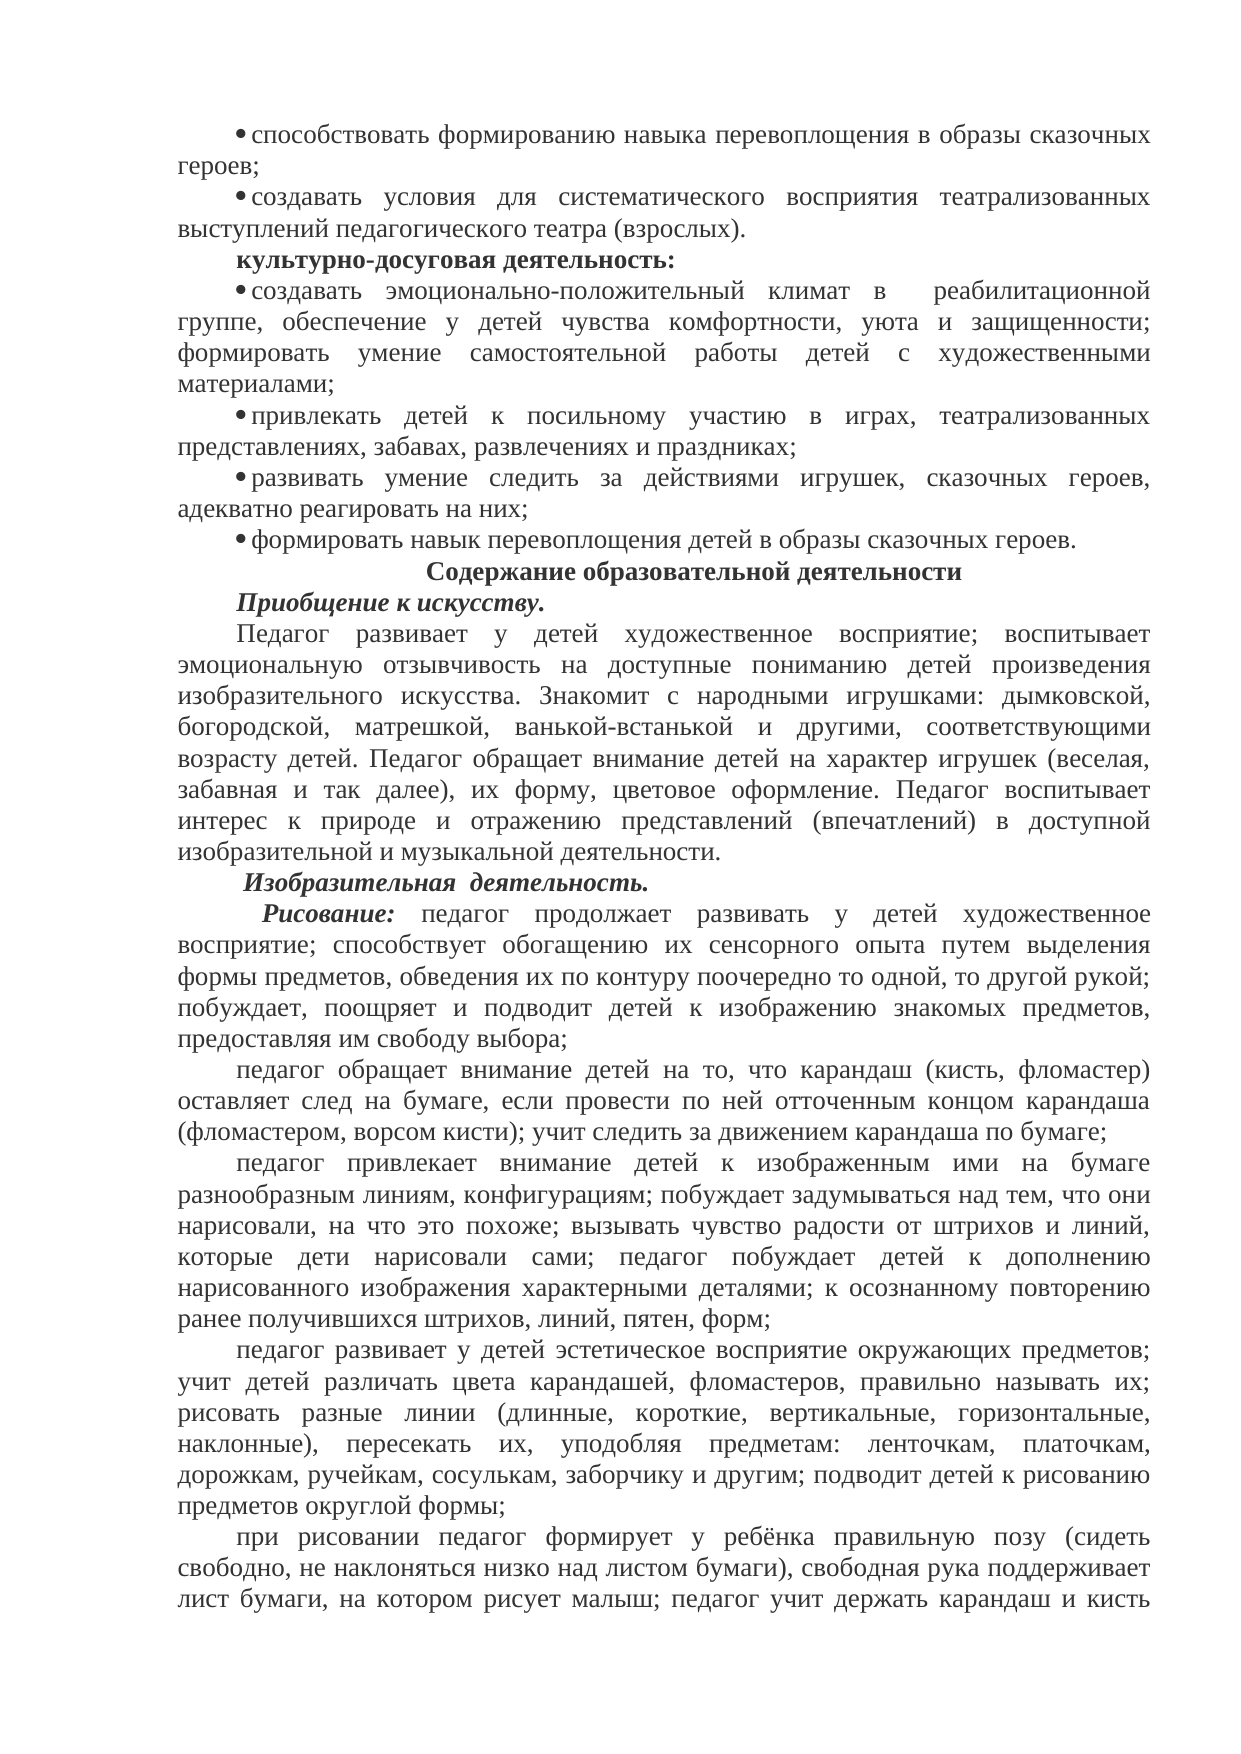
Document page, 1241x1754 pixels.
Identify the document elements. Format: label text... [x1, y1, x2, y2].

text Рисование: педагог продолжает развивать у детей художественное восприятие; способствует обогащению их сенсорного опыта путем выделения формы предметов, обведения их по контуру поочередно то одной, то другой рукой; побуждает, поощряет и подводит детей к изображению знакомых предметов, предоставляя им свободу выбора; [177, 897, 1152, 1053]
text культурно-досуговая деятельность: [177, 243, 1152, 274]
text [177, 1520, 1152, 1614]
text Приобщение к искусству. [177, 586, 1152, 617]
text Содержание образовательной деятельности [177, 555, 1152, 586]
text педагог привлекает внимание детей к изображенным ими на бумаге разнообразным линиям, конфигурациям; побуждает задумываться над тем, что они нарисовали, на что это похоже; вызывать чувство радости от штрихов и линий, которые дети нарисовали сами; педагог побуждает детей к дополнению нарисованного изображения характерными деталями; к осознанному повторению ранее получившихся штрихов, линий, пятен, форм; [177, 1147, 1152, 1333]
text Изобразительная деятельность. [177, 866, 1152, 897]
list привлекать детей к посильному участию в играх, театрализованных представлениях, забавах, развлечениях и праздниках; [177, 399, 1152, 461]
list способствовать формированию навыка перевоплощения в образы сказочных героев; [177, 118, 1152, 181]
text педагог обращает внимание детей на то, что карандаш (кисть, фломастер) оставляет след на бумаге, если провести по ней отточенным концом карандаша (фломастером, ворсом кисти); учит следить за движением карандаша по бумаге; [177, 1053, 1152, 1147]
text педагог развивает у детей эстетическое восприятие окружающих предметов; учит детей различать цвета карандашей, фломастеров, правильно называть их; рисовать разные линии (длинные, короткие, вертикальные, горизонтальные, наклонные), пересекать их, уподобляя предметам: ленточкам, платочкам, дорожкам, ручейкам, сосулькам, заборчику и другим; подводит детей к рисованию предметов округлой формы; [177, 1333, 1152, 1520]
list создавать эмоционально-положительный климат в реабилитационной группе, обеспечение у детей чувства комфортности, уюта и защищенности; формировать умение самостоятельной работы детей с художественными материалами; [177, 274, 1152, 399]
text Педагог развивает у детей художественное восприятие; воспитывает эмоциональную отзывчивость на доступные пониманию детей произведения изобразительного искусства. Знакомит с народными игрушками: дымковской, богородской, матрешкой, ванькой-встанькой и другими, соответствующими возрасту детей. Педагог обращает внимание детей на характер игрушек (веселая, забавная и так далее), их форму, цветовое оформление. Педагог воспитывает интерес к природе и отражению представлений (впечатлений) в доступной изобразительной и музыкальной деятельности. [177, 617, 1152, 866]
list создавать условия для систематического восприятия театрализованных выступлений педагогического театра (взрослых). [177, 181, 1152, 243]
list формировать навык перевоплощения детей в образы сказочных героев. [177, 523, 1152, 555]
list развивать умение следить за действиями игрушек, сказочных героев, адекватно реагировать на них; [177, 461, 1152, 523]
